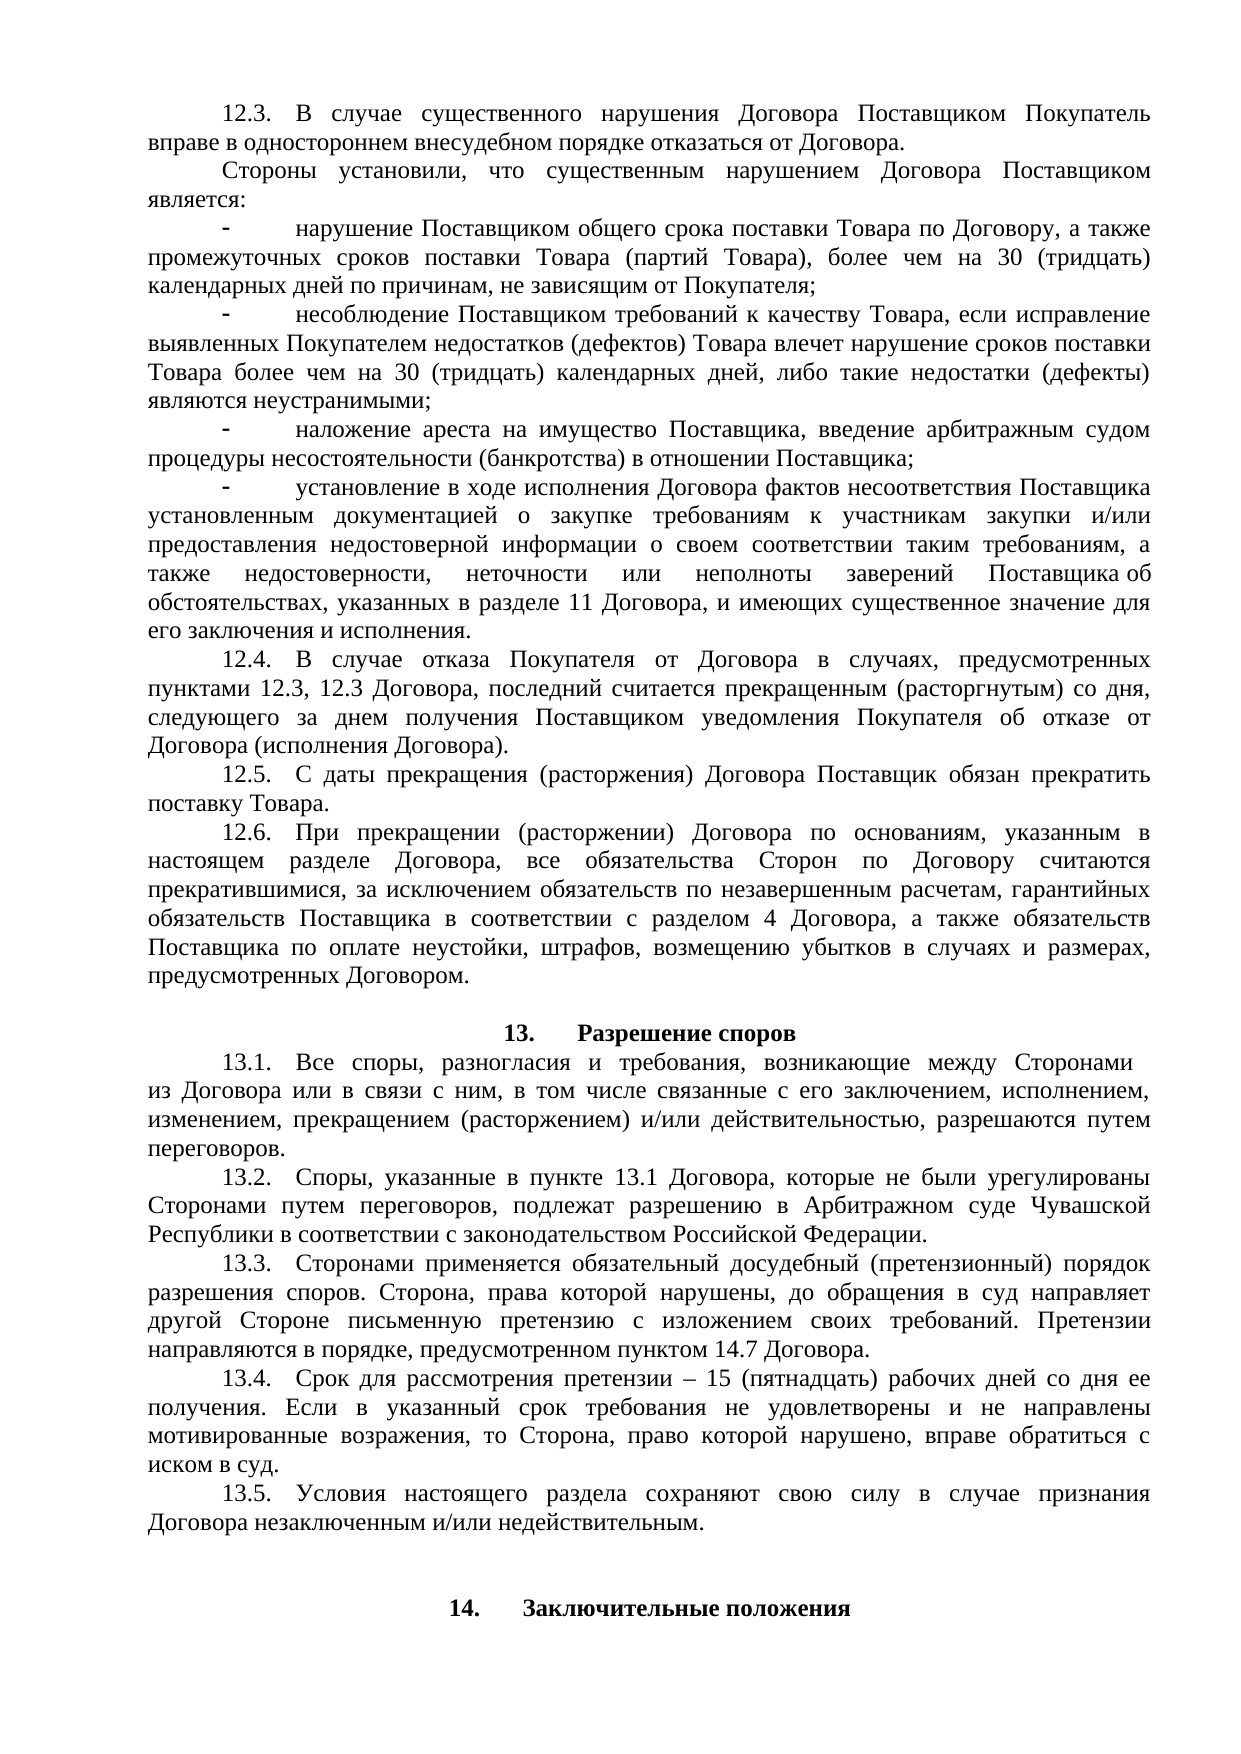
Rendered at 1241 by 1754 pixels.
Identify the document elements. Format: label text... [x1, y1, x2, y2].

list Сторонами применяется обязательный досудебный (претензионный) порядок разрешения споров. Сторона, права которой нарушены, до обращения в суд направляет другой Стороне письменную претензию с изложением своих требований. Претензии направляются в порядке, предусмотренном пунктом 14.7 Договора. [148, 1248, 1152, 1363]
list установление в ходе исполнения Договора фактов несоответствия Поставщика установленным документацией о закупке требованиям к участникам закупки и/или предоставления недостоверной информации о своем соответствии таким требованиям, а также недостоверности, неточности или неполноты заверений Поставщика об обстоятельствах, указанных в разделе 11 Договора, и имеющих существенное значение для его заключения и исполнения. [148, 472, 1152, 644]
list Разрешение споров [148, 1018, 1152, 1047]
list Заключительные положения [148, 1593, 1152, 1622]
list несоблюдение Поставщиком требований к качеству Товара, если исправление выявленных Покупателем недостатков (дефектов) Товара влечет нарушение сроков поставки Товара более чем на 30 (тридцать) календарных дней, либо такие недостатки (дефекты) являются неустранимыми; [148, 299, 1152, 414]
list Все споры, разногласия и требования, возникающие между Сторонами из Договора или в связи с ним, в том числе связанные с его заключением, исполнением, изменением, прекращением (расторжением) и/или действительностью, разрешаются путем переговоров. [148, 1047, 1152, 1162]
list В случае отказа Покупателя от Договора в случаях, предусмотренных пунктами 12.3, 12.3 Договора, последний считается прекращенным (расторгнутым) со дня, следующего за днем получения Поставщиком уведомления Покупателя об отказе от Договора (исполнения Договора). [148, 644, 1152, 759]
list Срок для рассмотрения претензии – 15 (пятнадцать) рабочих дней со дня ее получения. Если в указанный срок требования не удовлетворены и не направлены мотивированные возражения, то Сторона, право которой нарушено, вправе обратиться с иском в суд. [148, 1363, 1152, 1478]
list Стороны установили, что существенным нарушением Договора Поставщиком является: [148, 155, 1152, 213]
list При прекращении (расторжении) Договора по основаниям, указанным в настоящем разделе Договора, все обязательства Сторон по Договору считаются прекратившимися, за исключением обязательств по незавершенным расчетам, гарантийных обязательств Поставщика в соответствии с разделом 4 Договора, а также обязательств Поставщика по оплате неустойки, штрафов, возмещению убытков в случаях и размерах, предусмотренных Договором. [148, 817, 1152, 989]
list Споры, указанные в пункте 13.1 Договора, которые не были урегулированы Сторонами путем переговоров, подлежат разрешению в Арбитражном суде Чувашской Республики в соответствии с законодательством Российской Федерации. [148, 1162, 1152, 1248]
list С даты прекращения (расторжения) Договора Поставщик обязан прекратить поставку Товара. [148, 759, 1152, 817]
list наложение ареста на имущество Поставщика, введение арбитражным судом процедуры несостоятельности (банкротства) в отношении Поставщика; [148, 414, 1152, 472]
list нарушение Поставщиком общего срока поставки Товара по Договору, а также промежуточных сроков поставки Товара (партий Товара), более чем на 30 (тридцать) календарных дней по причинам, не зависящим от Покупателя; [148, 213, 1152, 299]
list В случае существенного нарушения Договора Поставщиком Покупатель вправе в одностороннем внесудебном порядке отказаться от Договора. [148, 98, 1152, 155]
list Условия настоящего раздела сохраняют свою силу в случае признания Договора незаключенным и/или недействительным. [148, 1478, 1152, 1535]
